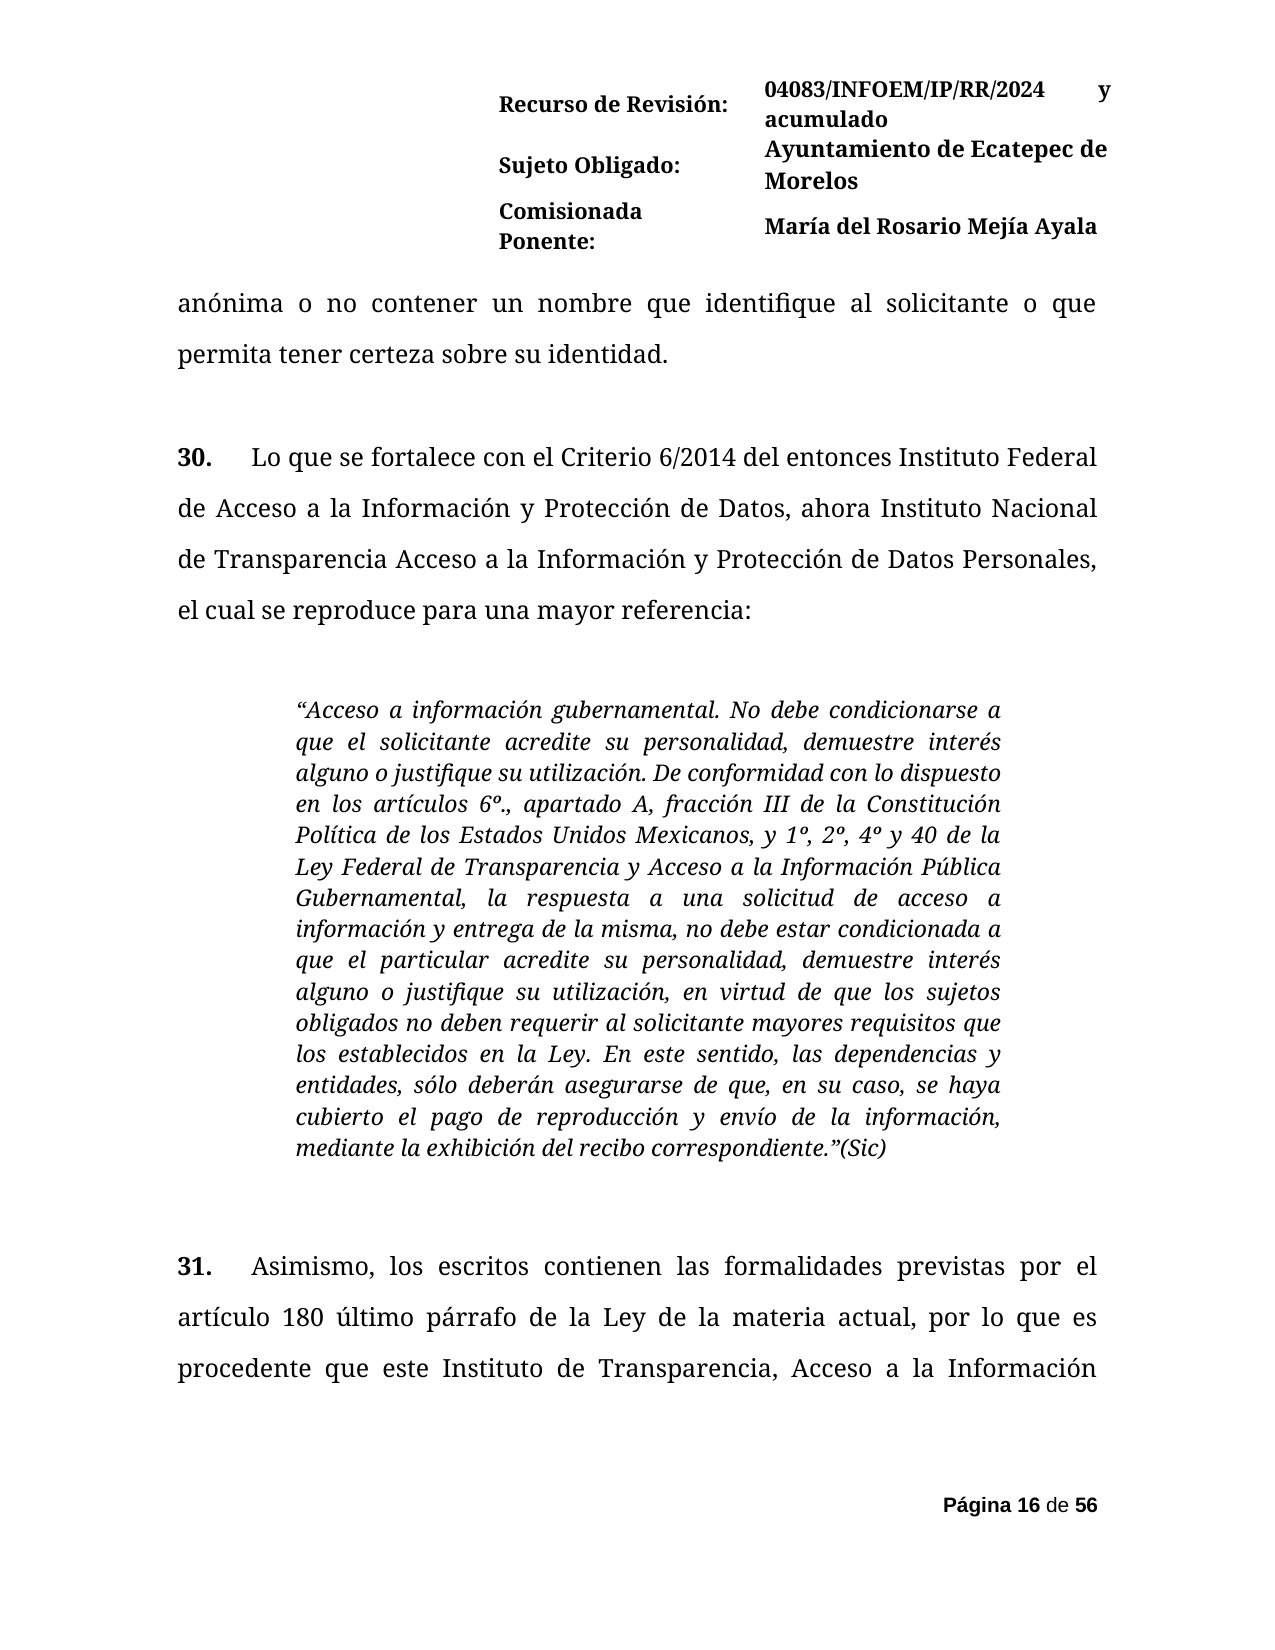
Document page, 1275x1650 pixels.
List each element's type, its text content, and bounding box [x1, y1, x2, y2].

list Lo que se fortalece con el Criterio 6/2014 del entonces Instituto Federal de Acceso a la Información y Protección de Datos, ahora Instituto Nacional de Transparencia Acceso a la Información y Protección de Datos Personales, el cual se reproduce para una mayor referencia: [177, 439, 1098, 626]
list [177, 286, 1098, 371]
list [177, 1248, 1098, 1384]
text “Acceso a información gubernamental. No debe condicionarse a que el solicitante acredite su personalidad, demuestre interés alguno o justifique su utilización. De conformidad con lo dispuesto en los artículos 6º., apartado A, fracción III de la Constitución Política de los Estados Unidos Mexicanos, y 1º, 2º, 4º y 40 de la Ley Federal de Transparencia y Acceso a la Información Pública Gubernamental, la respuesta a una solicitud de acceso a información y entrega de la misma, no debe estar condicionada a que el particular acredite su personalidad, demuestre interés alguno o justifique su utilización, en virtud de que los sujetos obligados no deben requerir al solicitante mayores requisitos que los establecidos en la Ley. En este sentido, las dependencias y entidades, sólo deberán asegurarse de que, en su caso, se haya cubierto el pago de reproducción y envío de la información, mediante la exhibición del recibo correspondiente.”(Sic) [295, 694, 1004, 1163]
